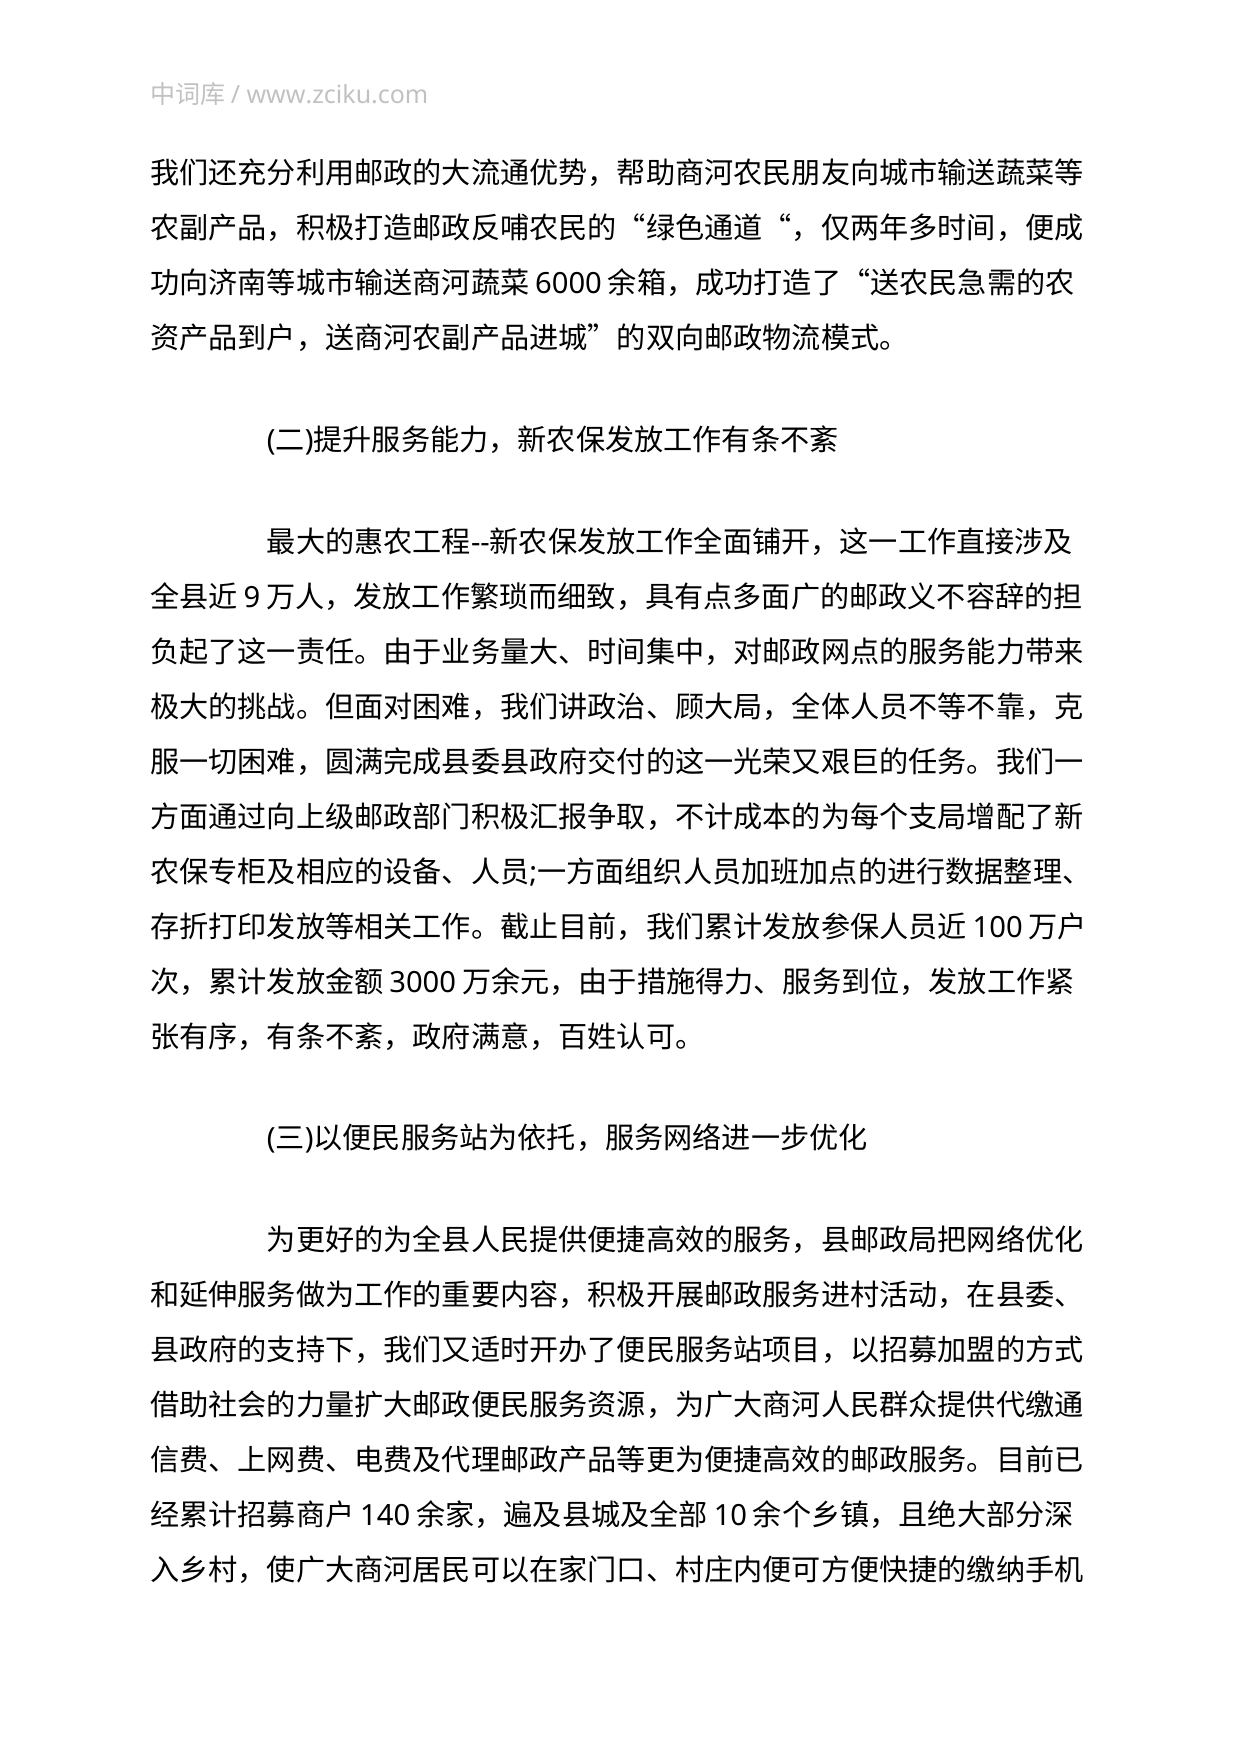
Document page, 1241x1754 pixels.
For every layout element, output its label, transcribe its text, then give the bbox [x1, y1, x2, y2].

text 最大的惠农工程--新农保发放工作全面铺开，这一工作直接涉及全县近9万人，发放工作繁琐而细致，具有点多面广的邮政义不容辞的担负起了这一责任。由于业务量大、时间集中，对邮政网点的服务能力带来极大的挑战。但面对困难，我们讲政治、顾大局，全体人员不等不靠，克服一切困难，圆满完成县委县政府交付的这一光荣又艰巨的任务。我们一方面通过向上级邮政部门积极汇报争取，不计成本的为每个支局增配了新农保专柜及相应的设备、人员;一方面组织人员加班加点的进行数据整理、存折打印发放等相关工作。截止目前，我们累计发放参保人员近100万户次，累计发放金额3000万余元，由于措施得力、服务到位，发放工作紧张有序，有条不紊，政府满意，百姓认可。 [150, 518, 1090, 1055]
text (二)提升服务能力，新农保发放工作有条不紊 [150, 417, 1090, 459]
text (三)以便民服务站为依托，服务网络进一步优化 [150, 1115, 1090, 1157]
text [150, 150, 1090, 357]
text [150, 1217, 1090, 1589]
